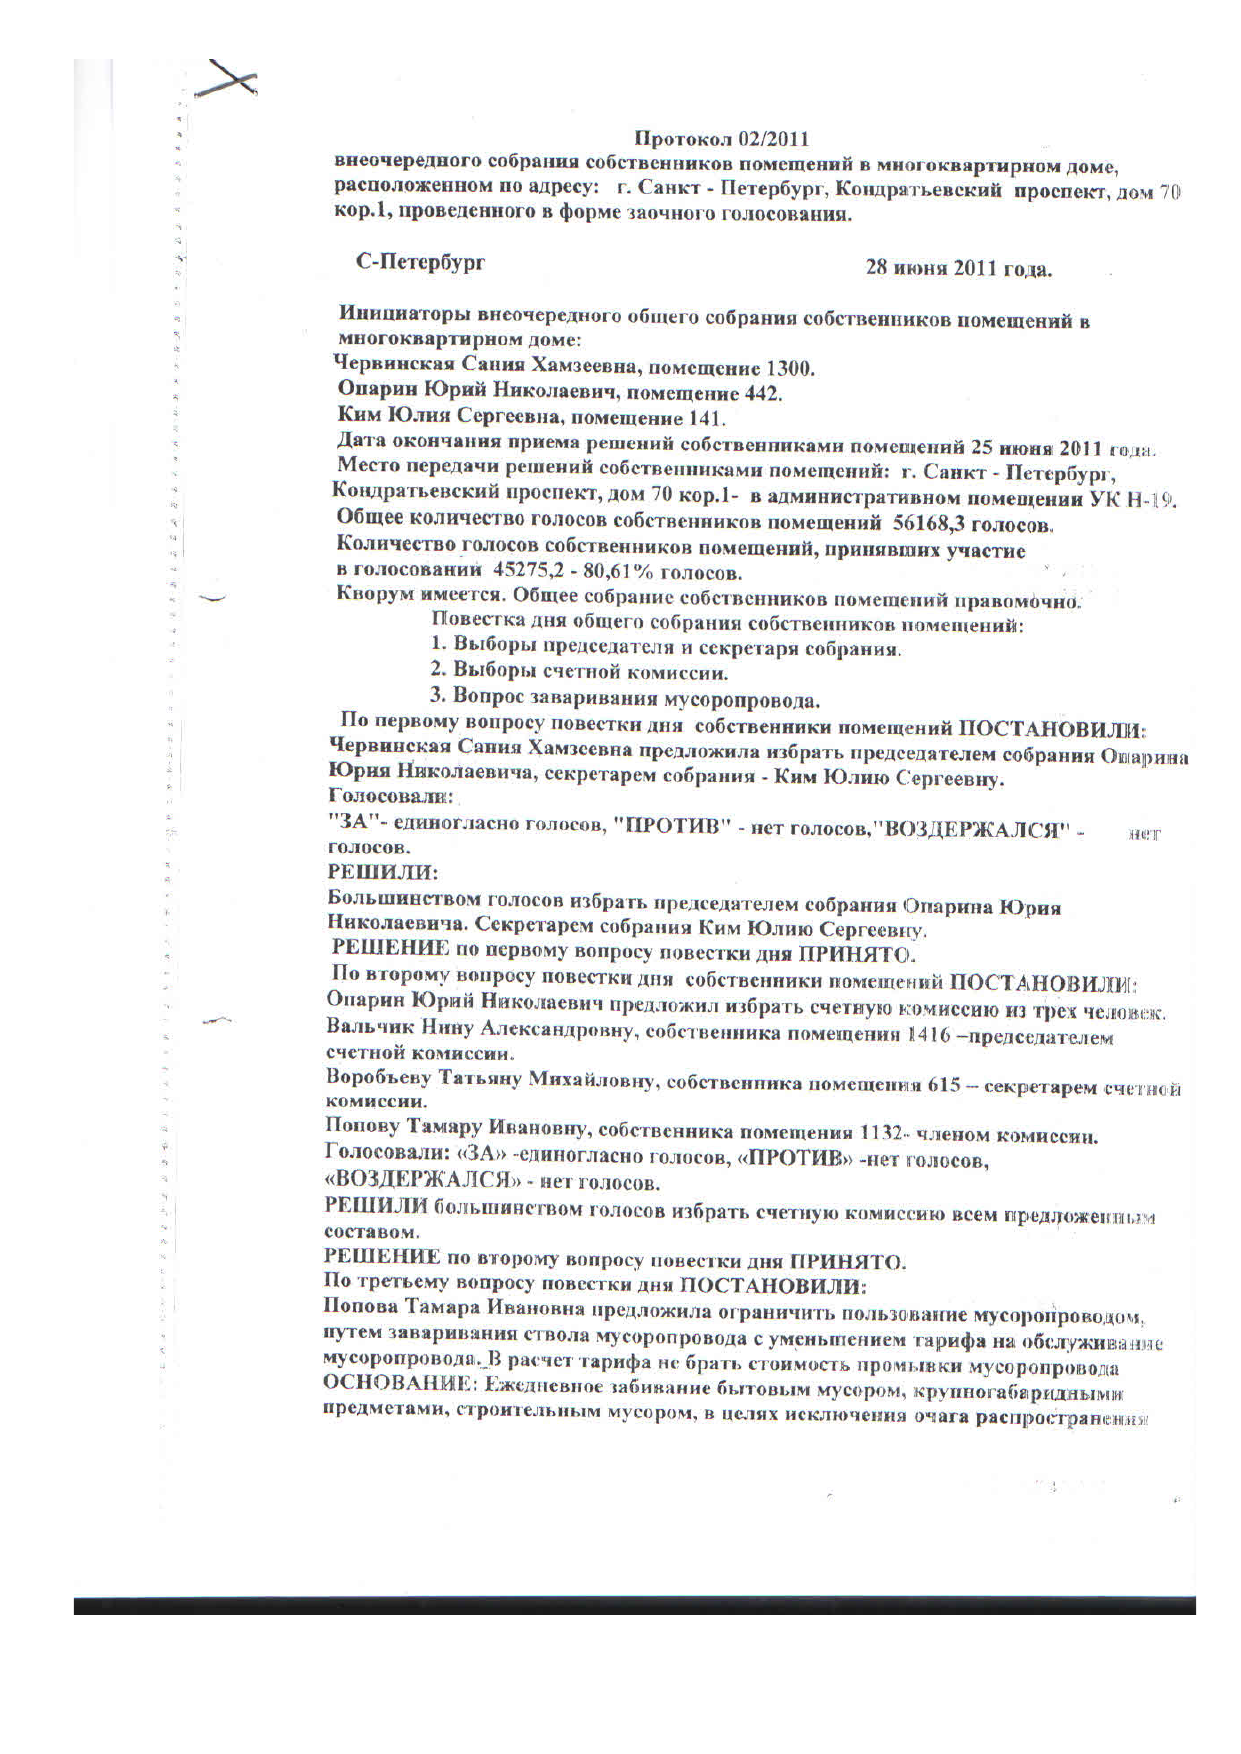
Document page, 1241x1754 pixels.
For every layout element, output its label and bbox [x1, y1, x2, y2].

picture [73, 59, 1197, 1615]
